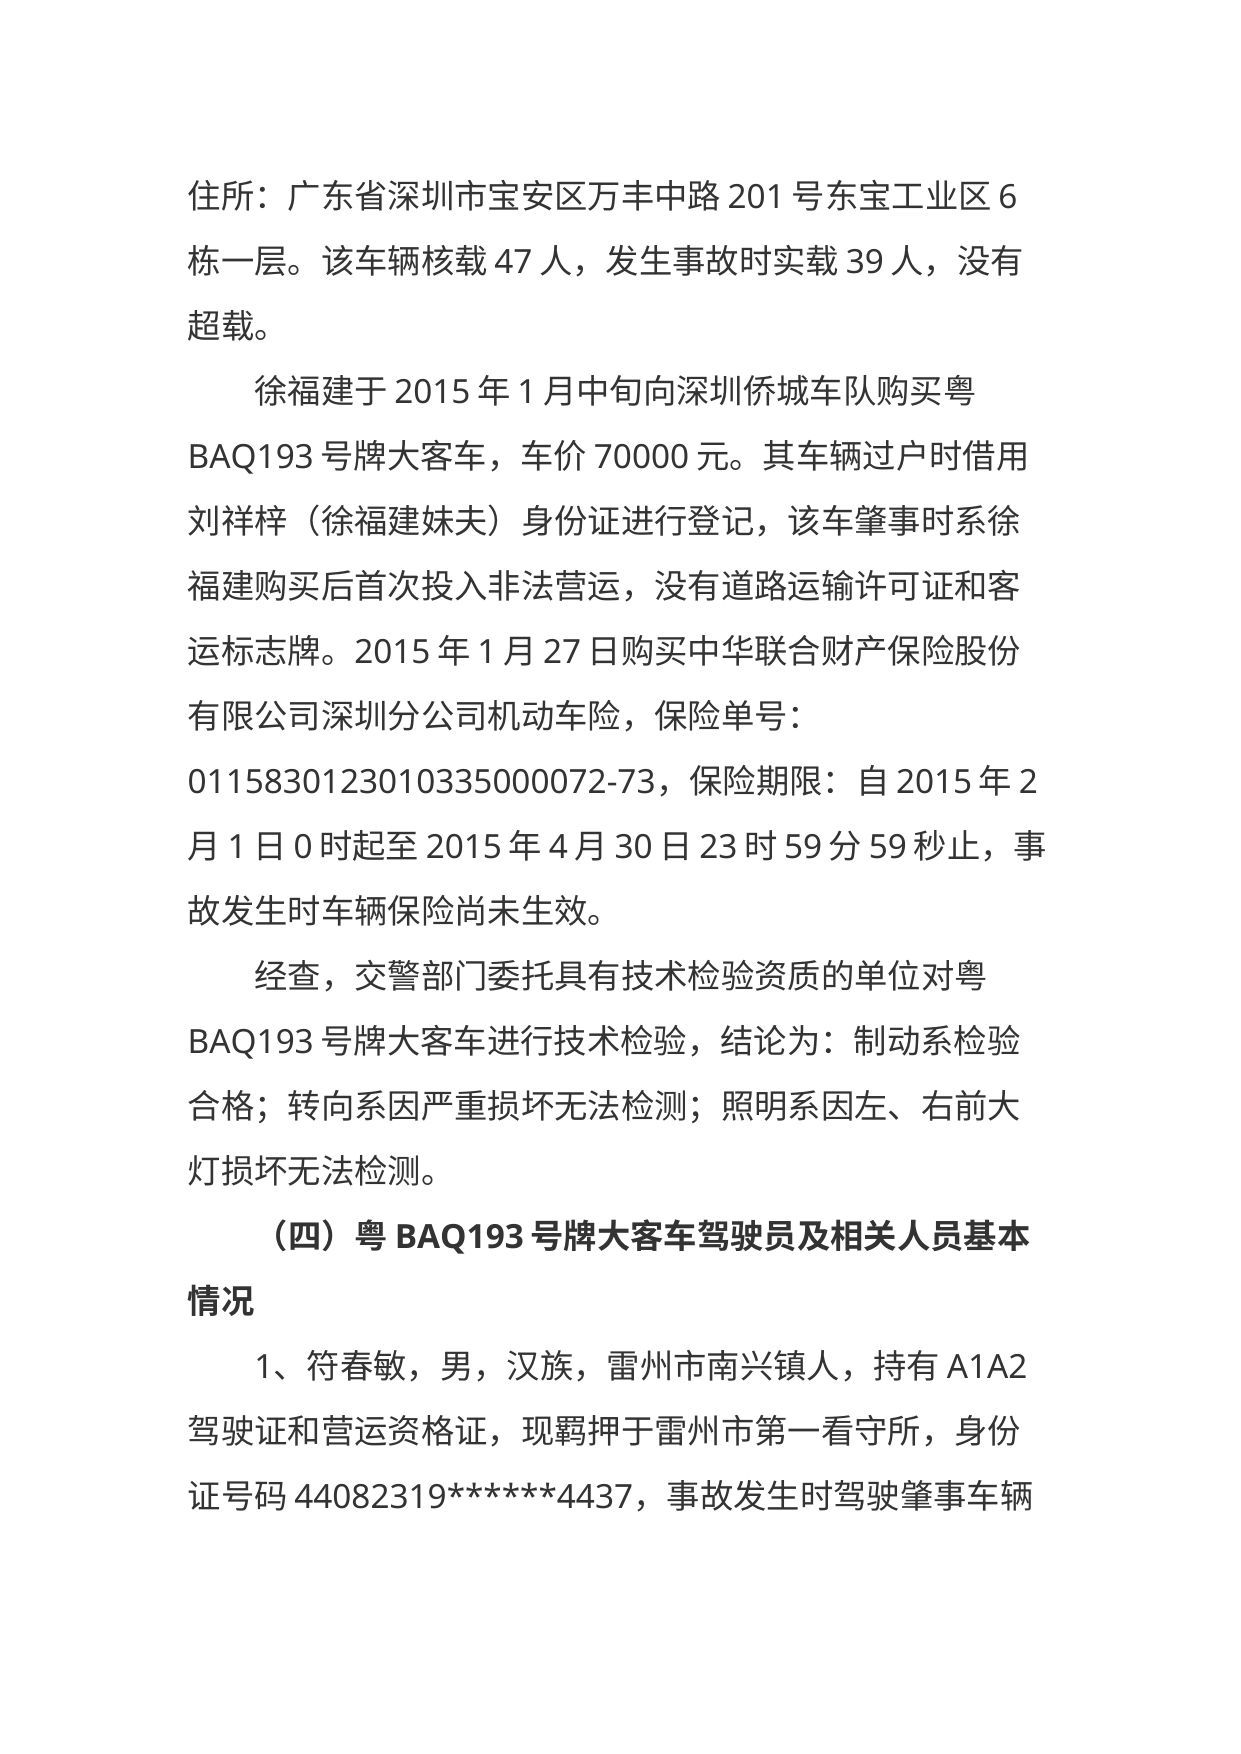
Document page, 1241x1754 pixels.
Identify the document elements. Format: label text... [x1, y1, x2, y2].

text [187, 1332, 1053, 1527]
text （四）粤BAQ193号牌大客车驾驶员及相关人员基本情况 [187, 1202, 1053, 1332]
text 徐福建于2015年1月中旬向深圳侨城车队购买粤BAQ193号牌大客车，车价70000元。其车辆过户时借用刘祥梓（徐福建妹夫）身份证进行登记，该车肇事时系徐福建购买后首次投入非法营运，没有道路运输许可证和客运标志牌。2015年1月27日购买中华联合财产保险股份有限公司深圳分公司机动车险，保险单号：0115830123010335000072-73，保险期限：自2015年2月1日0时起至2015年4月30日23时59分59秒止，事故发生时车辆保险尚未生效。 [187, 357, 1053, 942]
text 经查，交警部门委托具有技术检验资质的单位对粤BAQ193号牌大客车进行技术检验，结论为：制动系检验合格；转向系因严重损坏无法检测；照明系因左、右前大灯损坏无法检测。 [187, 942, 1053, 1202]
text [187, 162, 1053, 357]
